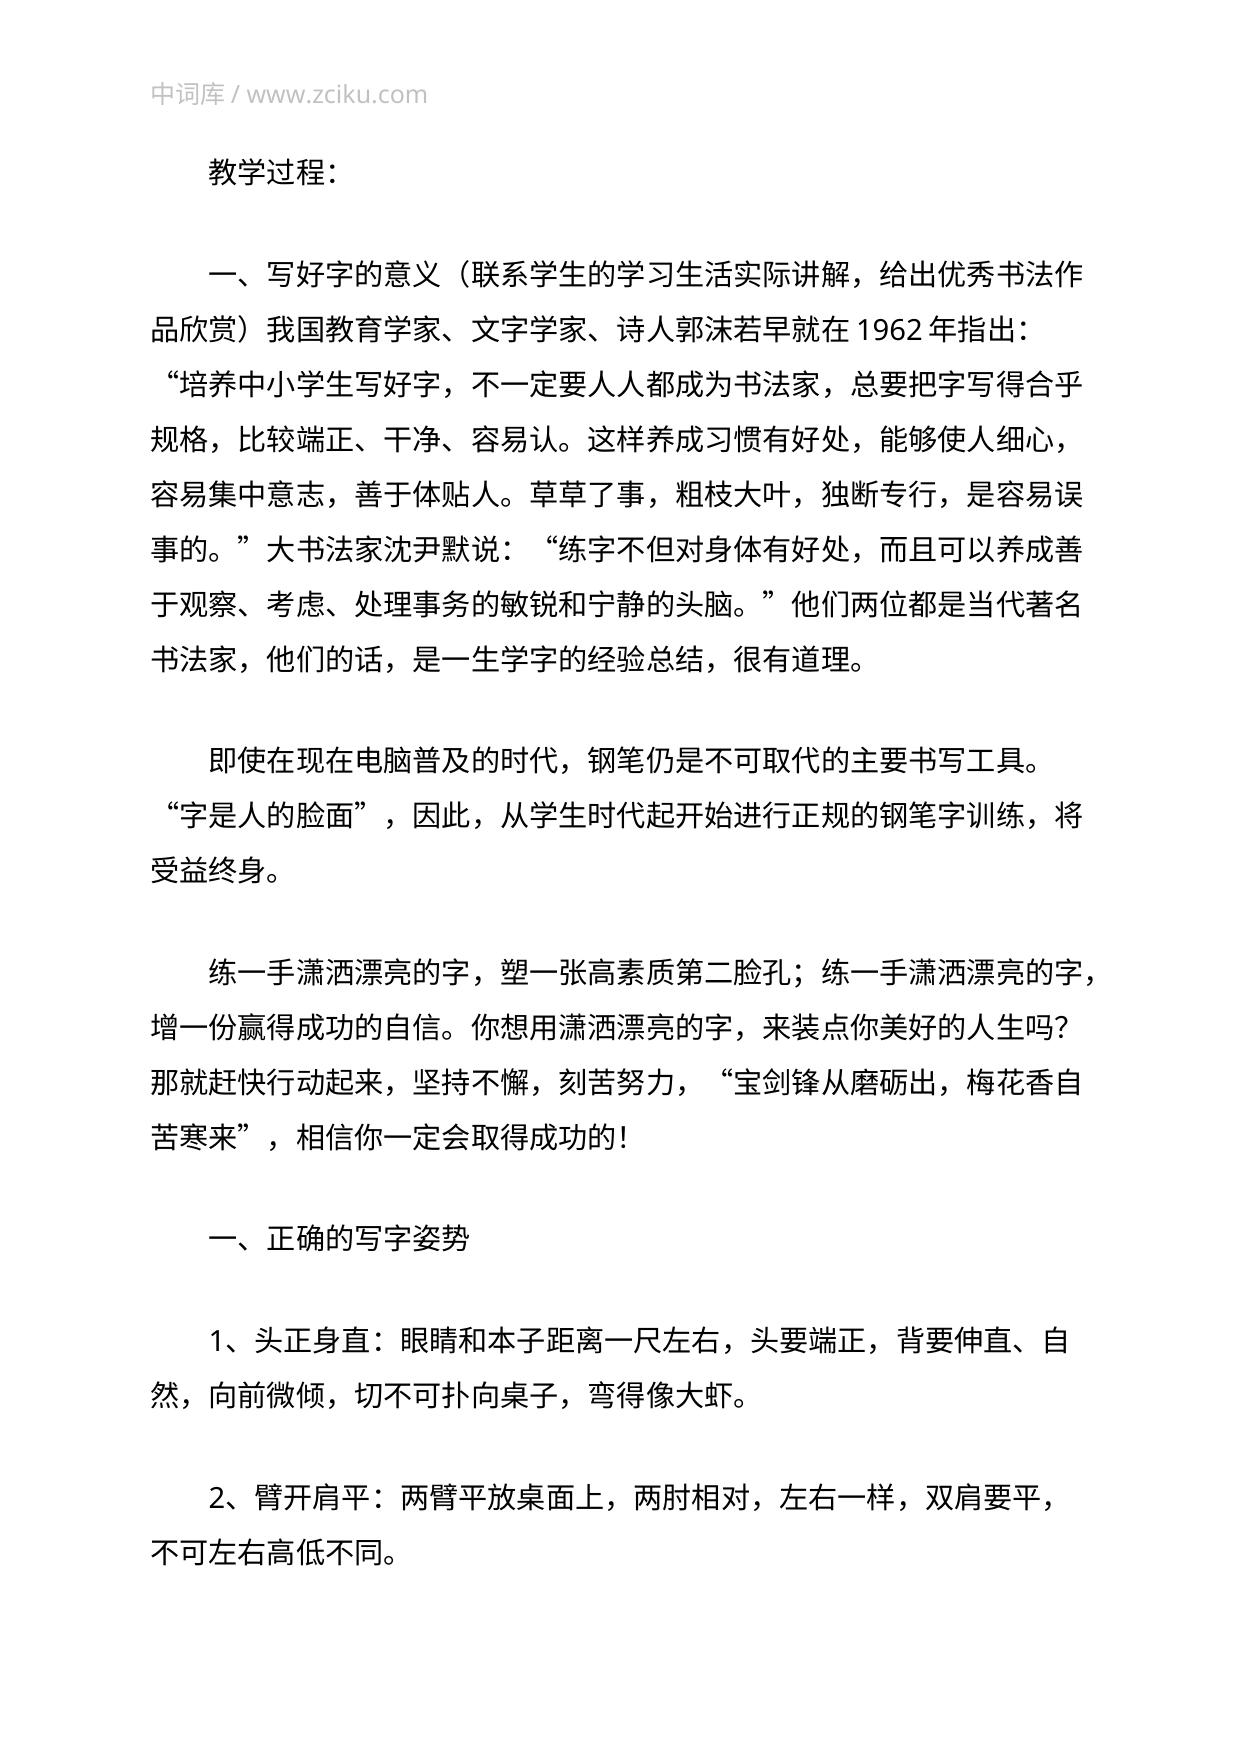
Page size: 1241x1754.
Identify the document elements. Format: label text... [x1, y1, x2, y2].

text 1、头正身直：眼睛和本子距离一尺左右，头要端正，背要伸直、自然，向前微倾，切不可扑向桌子，弯得像大虾。 [150, 1318, 1090, 1415]
text 一、写好字的意义（联系学生的学习生活实际讲解，给出优秀书法作品欣赏）我国教育学家、文字学家、诗人郭沫若早就在1962年指出：“培养中小学生写好字，不一定要人人都成为书法家，总要把字写得合乎规格，比较端正、干净、容易认。这样养成习惯有好处，能够使人细心，容易集中意志，善于体贴人。草草了事，粗枝大叶，独断专行，是容易误事的。”大书法家沈尹默说：“练字不但对身体有好处，而且可以养成善于观察、考虑、处理事务的敏锐和宁静的头脑。”他们两位都是当代著名书法家，他们的话，是一生学字的经验总结，很有道理。 [150, 252, 1090, 678]
text 一、正确的写字姿势 [150, 1216, 1090, 1258]
text 2、臂开肩平：两臂平放桌面上，两肘相对，左右一样，双肩要平，不可左右高低不同。 [150, 1474, 1090, 1572]
text 教学过程： [150, 150, 1090, 192]
text 练一手潇洒漂亮的字，塑一张高素质第二脸孔；练一手潇洒漂亮的字，增一份赢得成功的自信。你想用潇洒漂亮的字，来装点你美好的人生吗？那就赶快行动起来，坚持不懈，刻苦努力，“宝剑锋从磨砺出，梅花香自苦寒来”，相信你一定会取得成功的！ [150, 949, 1090, 1156]
text 即使在现在电脑普及的时代，钢笔仍是不可取代的主要书写工具。“字是人的脸面”，因此，从学生时代起开始进行正规的钢笔字训练，将受益终身。 [150, 738, 1090, 890]
